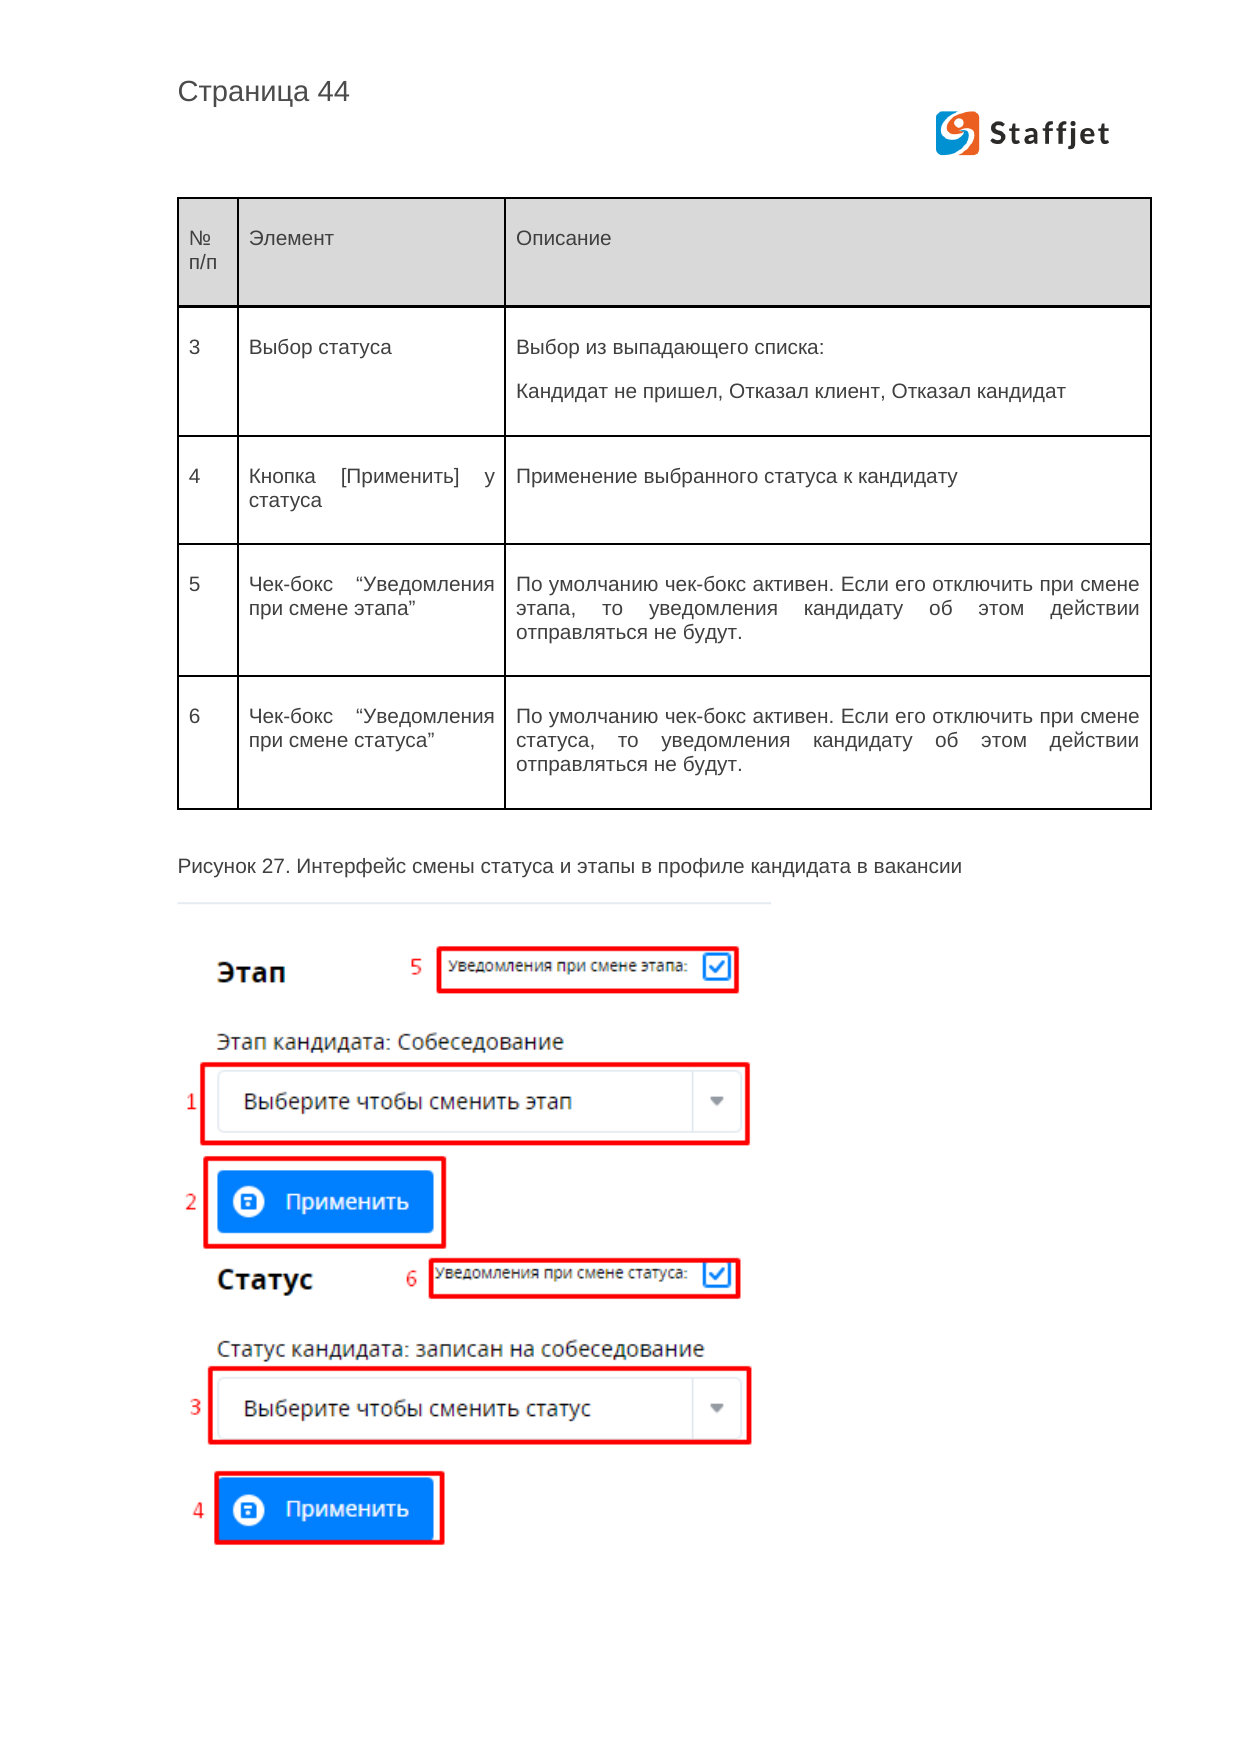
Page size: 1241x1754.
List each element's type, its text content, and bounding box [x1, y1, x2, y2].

table_cell Чек-бокс “Уведомления при смене статуса” [239, 677, 504, 807]
table_cell Кнопка [Применить] у статуса [239, 437, 504, 543]
table_cell По умолчанию чек-бокс активен. Если его отключить при смене статуса, то уведомления кандидату об этом действии отправляться не будут. [506, 677, 1150, 807]
table_cell 6 [179, 677, 237, 807]
table_cell 5 [179, 545, 237, 675]
table_cell Чек-бокс “Уведомления при смене этапа” [239, 545, 504, 675]
table_header № п/п [179, 199, 237, 305]
table_header Элемент [239, 199, 504, 305]
table_cell По умолчанию чек-бокс активен. Если его отключить при смене этапа, то уведомления кандидату об этом действии отправляться не будут. [506, 545, 1150, 675]
table_cell Применение выбранного статуса к кандидату [506, 437, 1150, 543]
picture [932, 107, 1117, 162]
table_header Описание [506, 199, 1150, 305]
picture [177, 899, 772, 1556]
table_cell Выбор статуса [239, 308, 504, 434]
table_cell 3 [179, 308, 237, 434]
table_cell Выбор из выпадающего списка: Кандидат не пришел, Отказал клиент, Отказал кандидат [506, 308, 1150, 434]
text Рисунок 27. Интерфейс смены статуса и этапы в профиле кандидата в вакансии [177, 854, 1152, 878]
table_cell 4 [179, 437, 237, 543]
